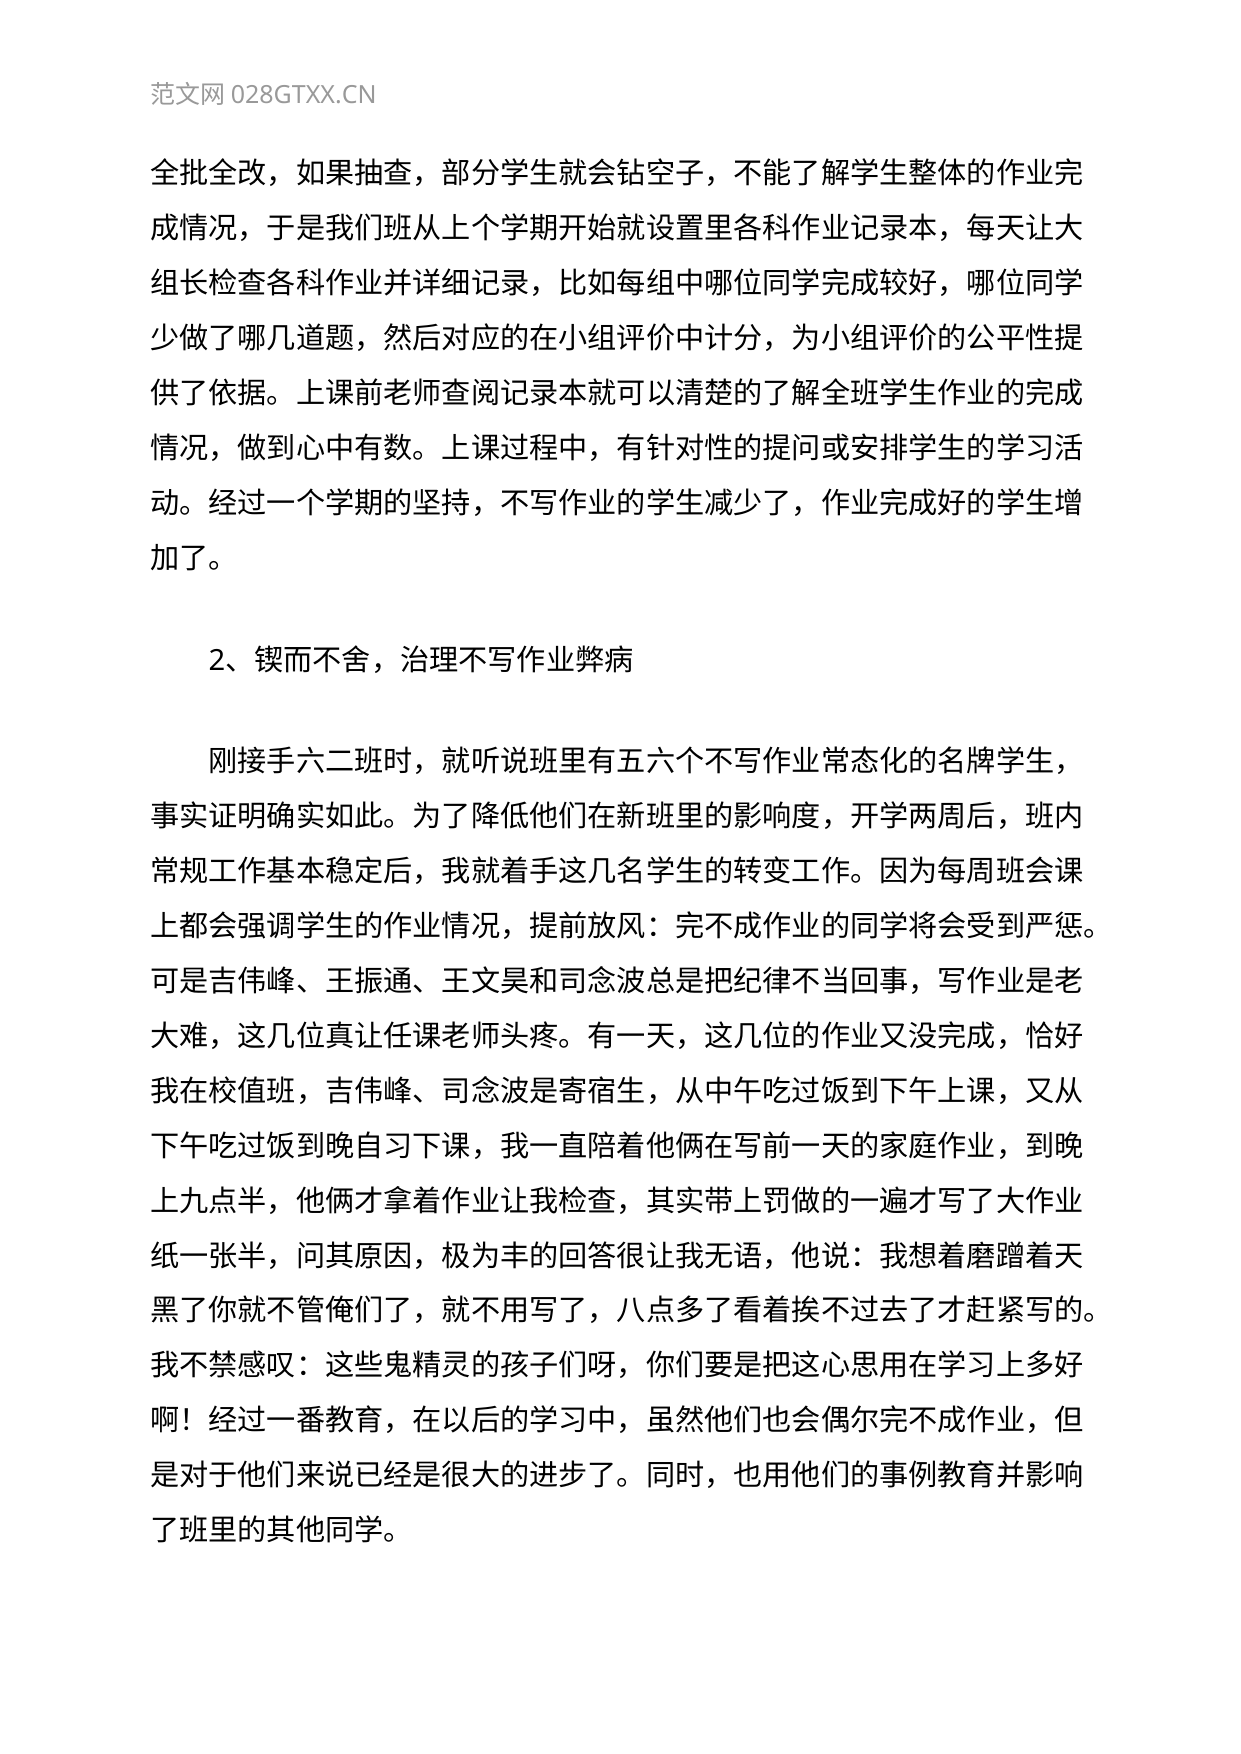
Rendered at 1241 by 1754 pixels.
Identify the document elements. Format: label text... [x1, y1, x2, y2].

text 2、锲而不舍，治理不写作业弊病 [150, 636, 1090, 678]
text 刚接手六二班时，就听说班里有五六个不写作业常态化的名牌学生，事实证明确实如此。为了降低他们在新班里的影响度，开学两周后，班内常规工作基本稳定后，我就着手这几名学生的转变工作。因为每周班会课上都会强调学生的作业情况，提前放风：完不成作业的同学将会受到严惩。可是吉伟峰、王振通、王文昊和司念波总是把纪律不当回事，写作业是老大难，这几位真让任课老师头疼。有一天，这几位的作业又没完成，恰好我在校值班，吉伟峰、司念波是寄宿生，从中午吃过饭到下午上课，又从下午吃过饭到晚自习下课，我一直陪着他俩在写前一天的家庭作业，到晚上九点半，他俩才拿着作业让我检查，其实带上罚做的一遍才写了大作业纸一张半，问其原因，极为丰的回答很让我无语，他说：我想着磨蹭着天黑了你就不管俺们了，就不用写了，八点多了看着挨不过去了才赶紧写的。我不禁感叹：这些鬼精灵的孩子们呀，你们要是把这心思用在学习上多好啊！经过一番教育，在以后的学习中，虽然他们也会偶尔完不成作业，但是对于他们来说已经是很大的进步了。同时，也用他们的事例教育并影响了班里的其他同学。 [150, 738, 1090, 1549]
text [150, 150, 1090, 577]
